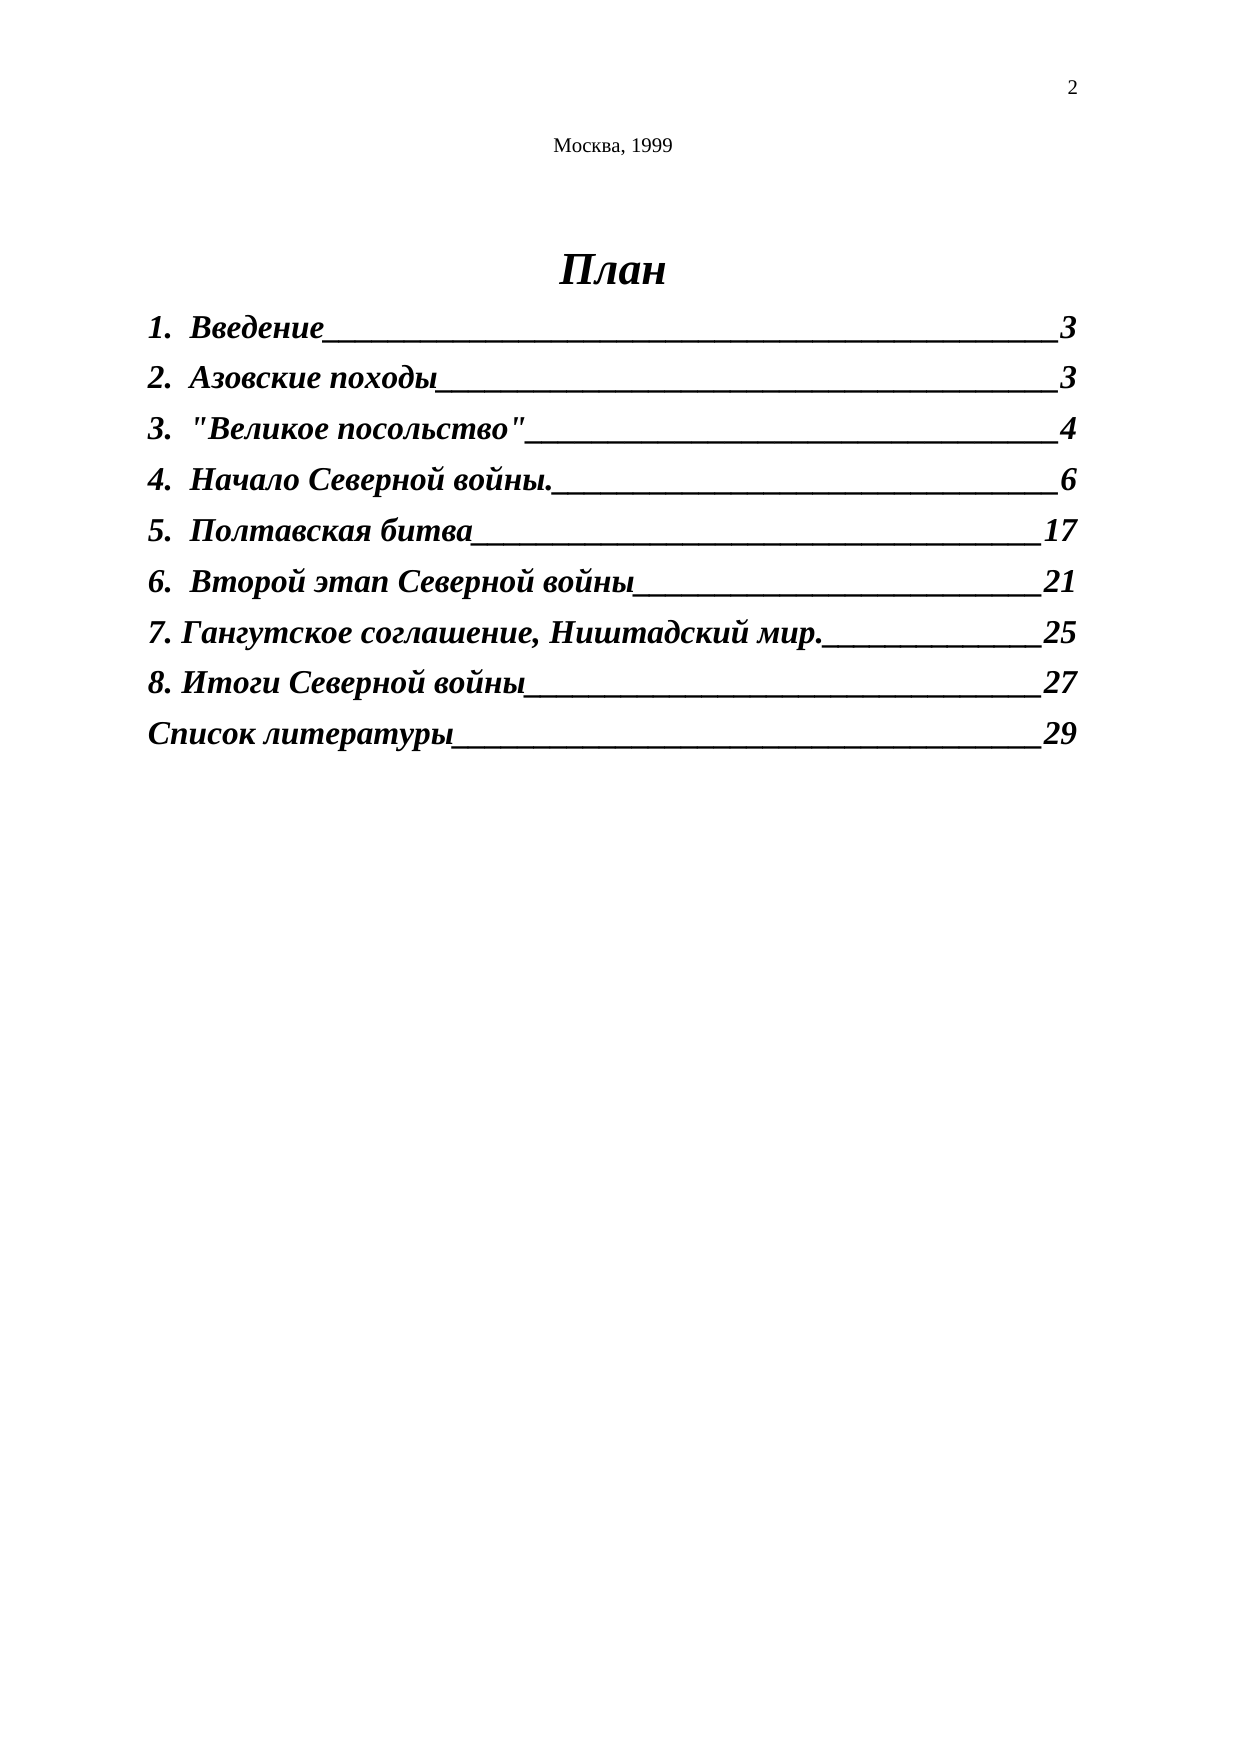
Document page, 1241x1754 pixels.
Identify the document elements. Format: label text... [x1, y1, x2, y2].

text 6. Второй этап Северной войны 21 [148, 561, 1078, 599]
text 3. "Великое посольство" 4 [148, 408, 1078, 447]
text 4. Начало Северной войны. 6 [148, 459, 1078, 498]
text 2. Азовские походы 3 [148, 358, 1078, 396]
text Москва, 1999 [148, 133, 1078, 157]
text План [148, 242, 1078, 294]
text 7. Гангутское соглашение, Ништадский мир. 25 [148, 612, 1078, 650]
text 1. Введение 3 [148, 307, 1078, 345]
text Список литературы 29 [148, 713, 1078, 752]
text 5. Полтавская битва 17 [148, 510, 1078, 548]
text 8. Итоги Северной войны 27 [148, 663, 1078, 701]
